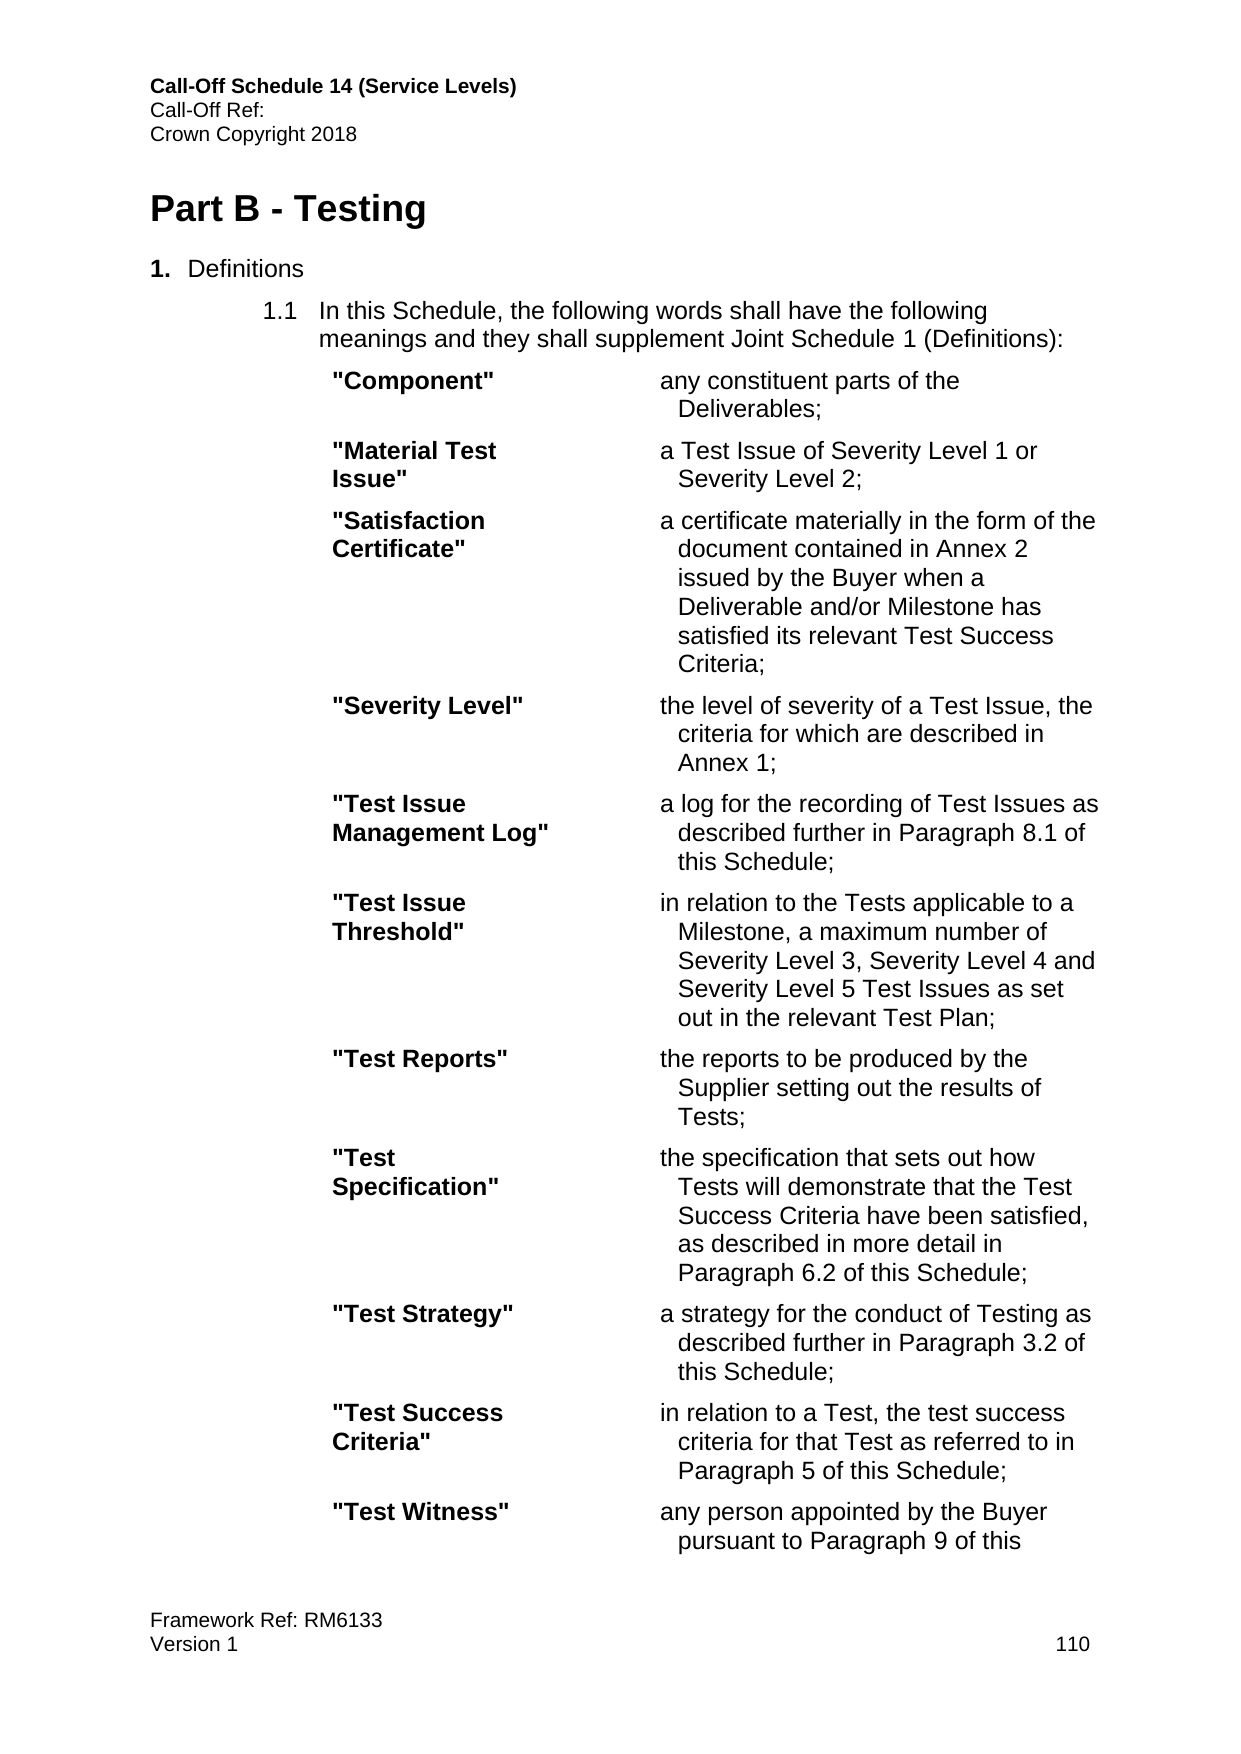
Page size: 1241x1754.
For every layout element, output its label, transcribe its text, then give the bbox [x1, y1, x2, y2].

subtitle Part B - Testing [150, 186, 1090, 229]
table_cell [574, 1497, 1113, 1554]
table_cell a log for the recording of Test Issues as described further in Paragraph 8.1 of this Schedule; [574, 789, 1113, 888]
table_header any constituent parts of the Deliverables; [574, 366, 1113, 436]
table_cell "Satisfaction Certificate" [246, 506, 574, 691]
list In this Schedule, the following words shall have the following meanings and they shall supplement Joint Schedule 1 (Definitions): [262, 296, 1090, 353]
table_cell "Material Test Issue" [246, 436, 574, 506]
table_cell "Test Witness" [246, 1497, 574, 1554]
table_cell in relation to the Tests applicable to a Milestone, a maximum number of Severity Level 3, Severity Level 4 and Severity Level 5 Test Issues as set out in the relevant Test Plan; [574, 888, 1113, 1044]
table_cell the level of severity of a Test Issue, the criteria for which are described in Annex 1; [574, 691, 1113, 789]
table_cell "Test Success Criteria" [246, 1398, 574, 1497]
table_cell in relation to a Test, the test success criteria for that Test as referred to in Paragraph 5 of this Schedule; [574, 1398, 1113, 1497]
table_cell "Test Strategy" [246, 1299, 574, 1398]
table_cell the reports to be produced by the Supplier setting out the results of Tests; [574, 1044, 1113, 1143]
table_cell "Test Issue Management Log" [246, 789, 574, 888]
table_cell "Test Reports" [246, 1044, 574, 1143]
table_cell a Test Issue of Severity Level 1 or Severity Level 2; [574, 436, 1113, 506]
table_cell "Test Specification" [246, 1143, 574, 1299]
table_cell the specification that sets out how Tests will demonstrate that the Test Success Criteria have been satisfied, as described in more detail in Paragraph 6.2 of this Schedule; [574, 1143, 1113, 1299]
table_cell "Test Issue Threshold" [246, 888, 574, 1044]
table_cell "Severity Level" [246, 691, 574, 789]
list Definitions [150, 254, 1090, 283]
table_header "Component" [246, 366, 574, 436]
table_cell a certificate materially in the form of the document contained in Annex 2 issued by the Buyer when a Deliverable and/or Milestone has satisfied its relevant Test Success Criteria; [574, 506, 1113, 691]
table_cell a strategy for the conduct of Testing as described further in Paragraph 3.2 of this Schedule; [574, 1299, 1113, 1398]
